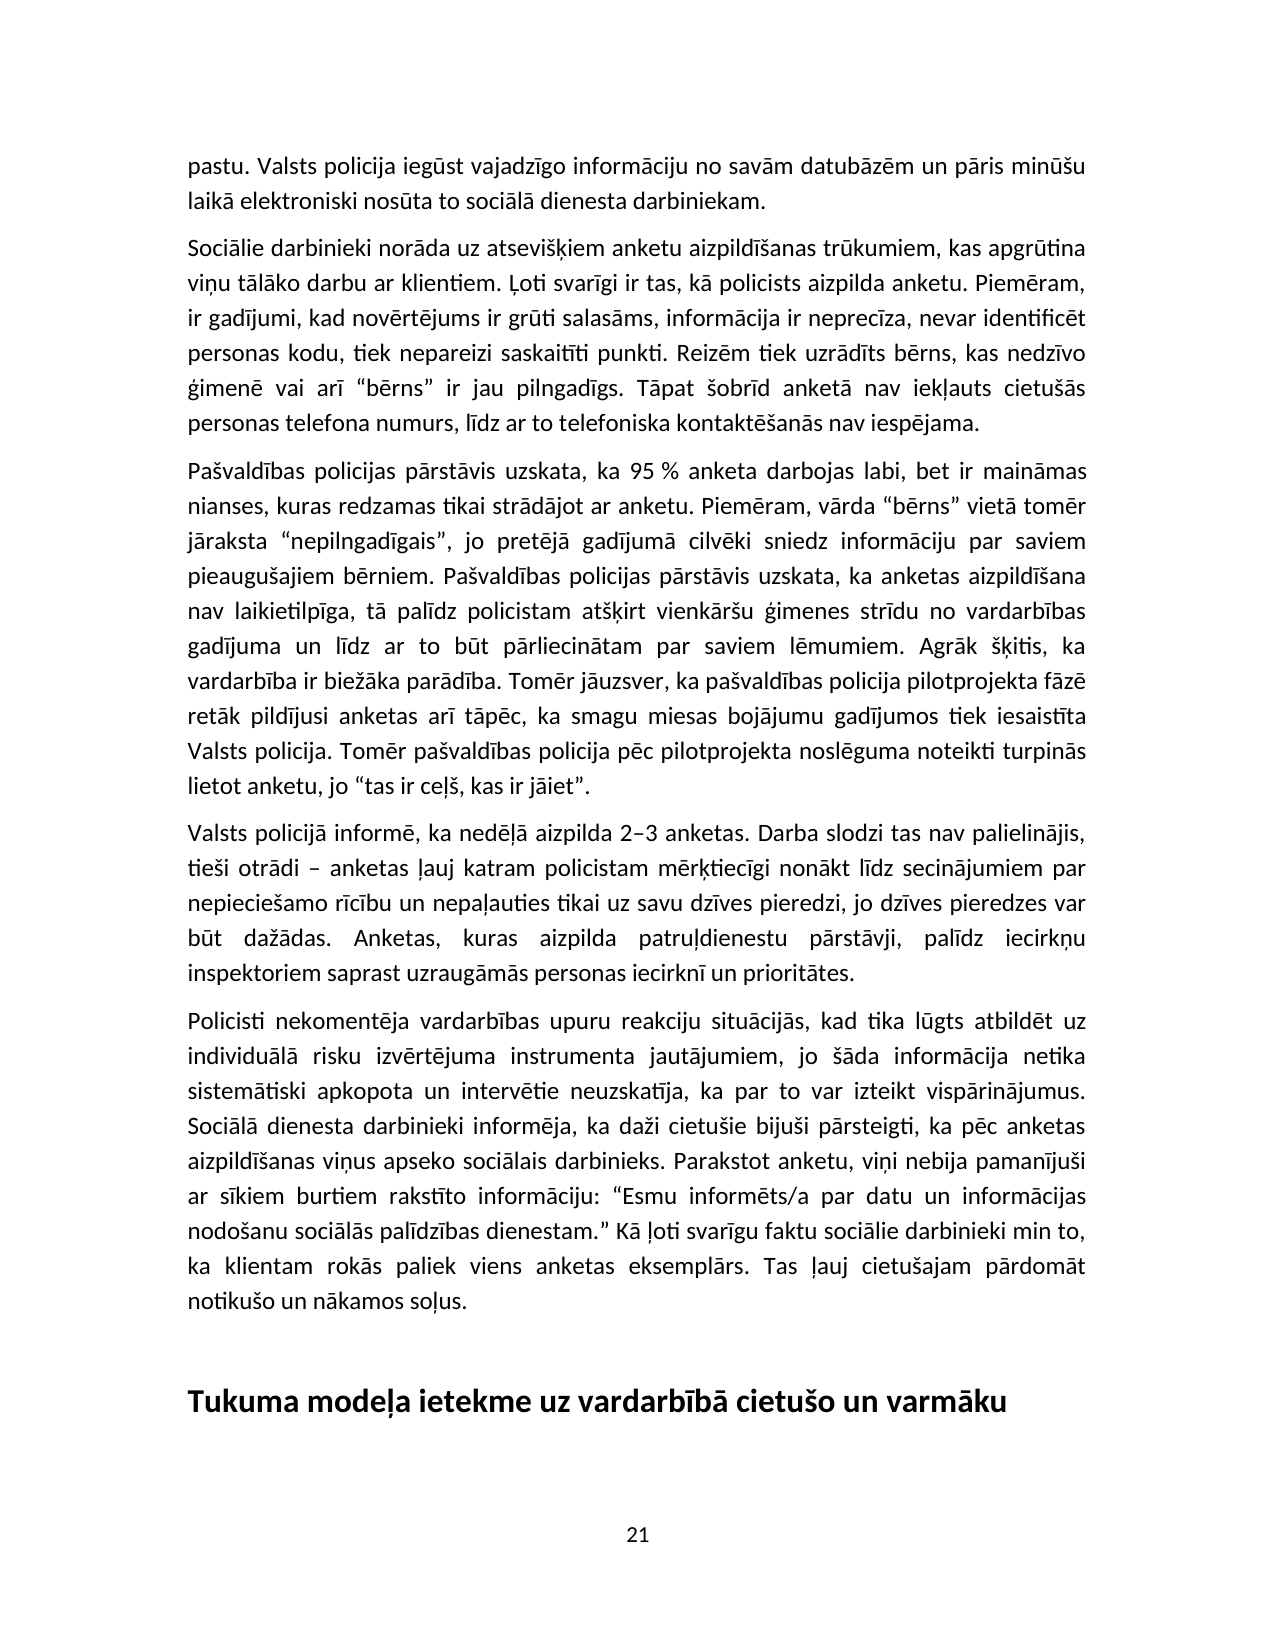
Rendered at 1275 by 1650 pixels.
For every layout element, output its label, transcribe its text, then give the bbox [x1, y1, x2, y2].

text Pašvaldības policijas pārstāvis uzskata, ka 95 % anketa darbojas labi, bet ir maināmas nianses, kuras redzamas tikai strādājot ar anketu. Piemēram, vārda “bērns” vietā tomēr jāraksta “nepilngadīgais”, jo pretējā gadījumā cilvēki sniedz informāciju par saviem pieaugušajiem bērniem. Pašvaldības policijas pārstāvis uzskata, ka anketas aizpildīšana nav laikietilpīga, tā palīdz policistam atšķirt vienkāršu ģimenes strīdu no vardarbības gadījuma un līdz ar to būt pārliecinātam par saviem lēmumiem. Agrāk šķitis, ka vardarbība ir biežāka parādība. Tomēr jāuzsver, ka pašvaldības policija pilotprojekta fāzē retāk pildījusi anketas arī tāpēc, ka smagu miesas bojājumu gadījumos tiek iesaistīta Valsts policija. Tomēr pašvaldības policija pēc pilotprojekta noslēguma noteikti turpinās lietot anketu, jo “tas ir ceļš, kas ir jāiet”. [187, 455, 1087, 801]
text Valsts policijā informē, ka nedēļā aizpilda 2–3 anketas. Darba slodzi tas nav palielinājis, tieši otrādi – anketas ļauj katram policistam mērķtiecīgi nonākt līdz secinājumiem par nepieciešamo rīcību un nepaļauties tikai uz savu dzīves pieredzi, jo dzīves pieredzes var būt dažādas. Anketas, kuras aizpilda patruļdienestu pārstāvji, palīdz iecirkņu inspektoriem saprast uzraugāmās personas iecirknī un prioritātes. [187, 817, 1087, 988]
text Tukuma modeļa ietekme uz vardarbībā cietušo un varmāku [187, 1380, 1087, 1421]
text Sociālie darbinieki norāda uz atsevišķiem anketu aizpildīšanas trūkumiem, kas apgrūtina viņu tālāko darbu ar klientiem. Ļoti svarīgi ir tas, kā policists aizpilda anketu. Piemēram, ir gadījumi, kad novērtējums ir grūti salasāms, informācija ir neprecīza, nevar identificēt personas kodu, tiek nepareizi saskaitīti punkti. Reizēm tiek uzrādīts bērns, kas nedzīvo ģimenē vai arī “bērns” ir jau pilngadīgs. Tāpat šobrīd anketā nav iekļauts cietušās personas telefona numurs, līdz ar to telefoniska kontaktēšanās nav iespējama. [187, 232, 1087, 438]
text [187, 150, 1087, 216]
text Policisti nekomentēja vardarbības upuru reakciju situācijās, kad tika lūgts atbildēt uz individuālā risku izvērtējuma instrumenta jautājumiem, jo šāda informācija netika sistemātiski apkopota un intervētie neuzskatīja, ka par to var izteikt vispārinājumus. Sociālā dienesta darbinieki informēja, ka daži cietušie bijuši pārsteigti, ka pēc anketas aizpildīšanas viņus apseko sociālais darbinieks. Parakstot anketu, viņi nebija pamanījuši ar sīkiem burtiem rakstīto informāciju: “Esmu informēts/a par datu un informācijas nodošanu sociālās palīdzības dienestam.” Kā ļoti svarīgu faktu sociālie darbinieki min to, ka klientam rokās paliek viens anketas eksemplārs. Tas ļauj cietušajam pārdomāt notikušo un nākamos soļus. [187, 1005, 1087, 1316]
